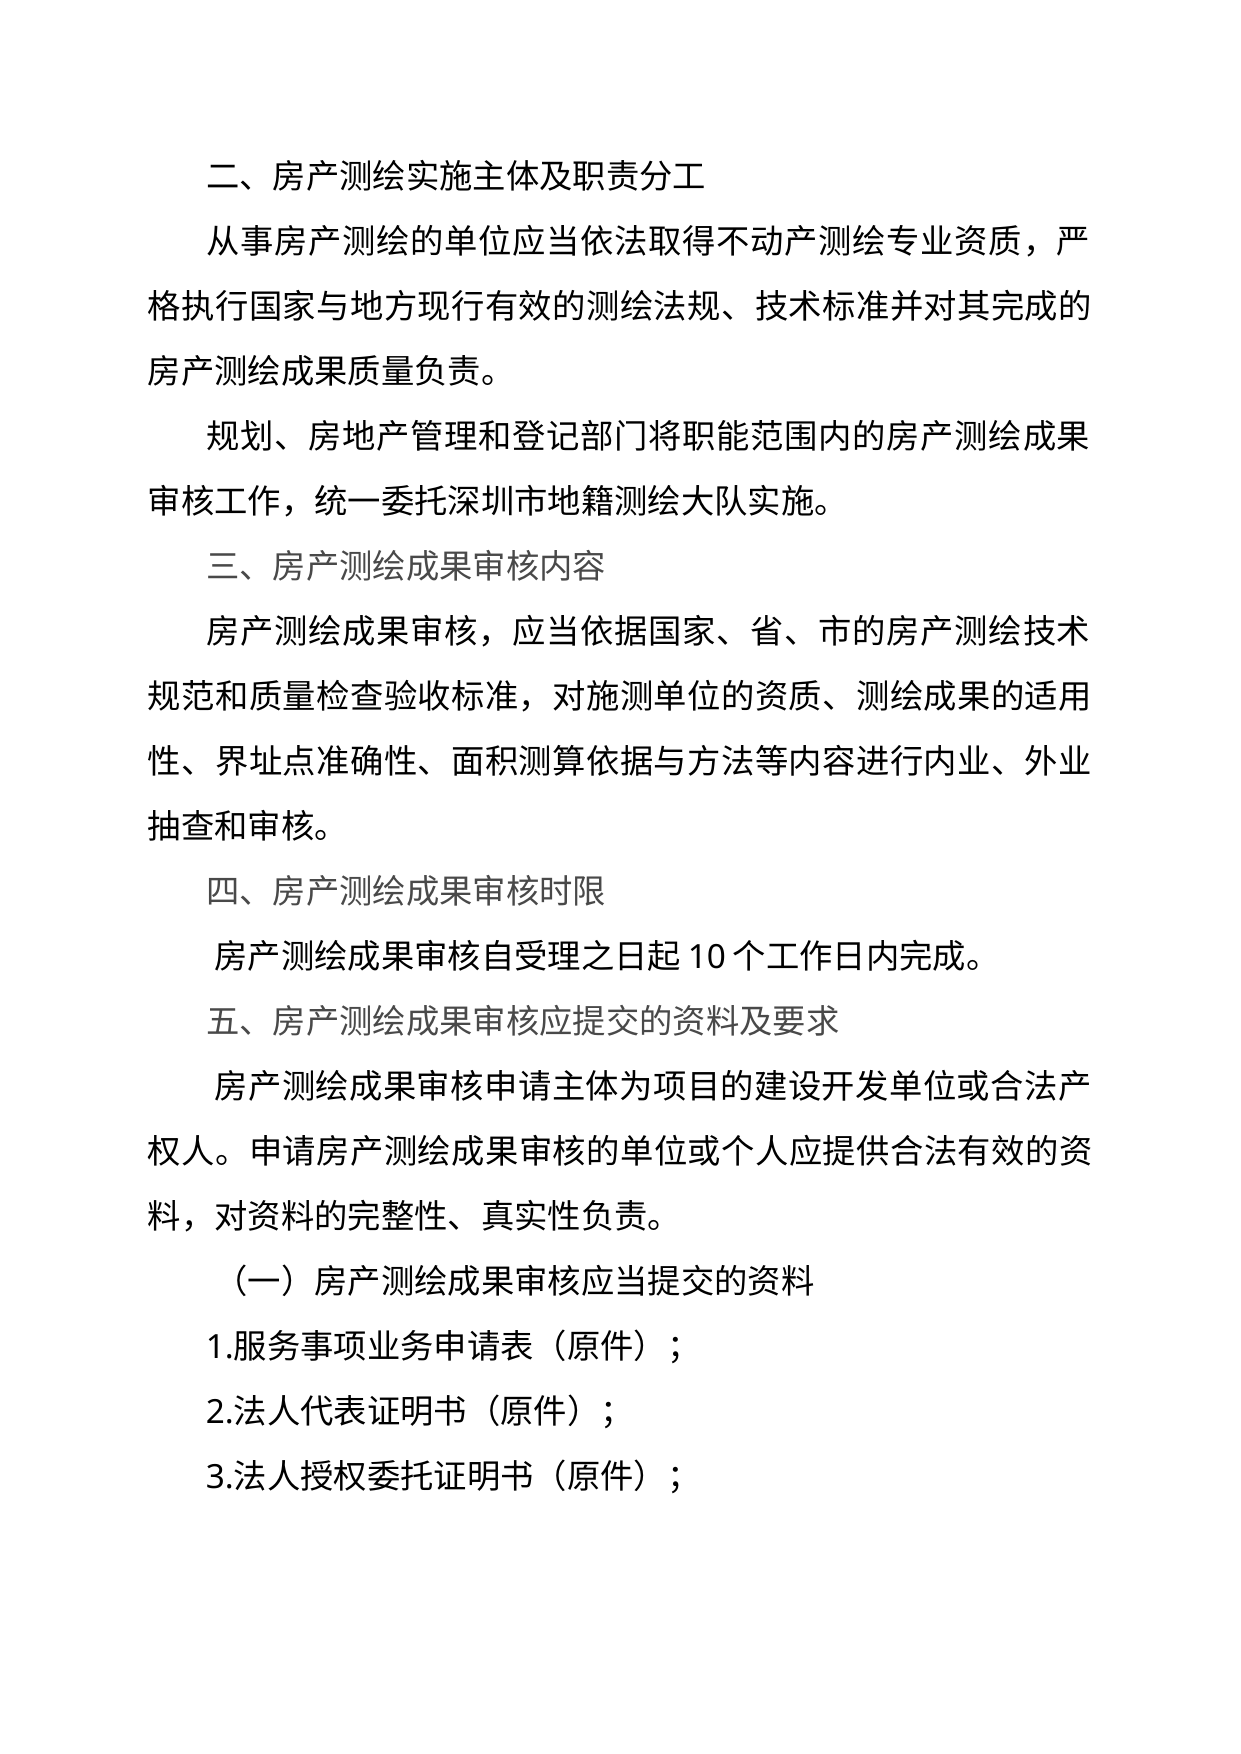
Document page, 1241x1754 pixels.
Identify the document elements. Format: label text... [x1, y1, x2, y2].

text 1.服务事项业务申请表（原件）； [148, 1311, 1093, 1376]
text 房产测绘成果审核，应当依据国家、省、市的房产测绘技术规范和质量检查验收标准，对施测单位的资质、测绘成果的适用性、界址点准确性、面积测算依据与方法等内容进行内业、外业抽查和审核。 [148, 596, 1093, 856]
text 二、房产测绘实施主体及职责分工 [148, 141, 1093, 206]
text 3.法人授权委托证明书（原件）； [148, 1441, 1093, 1506]
text 三、房产测绘成果审核内容 [148, 531, 1093, 596]
text 五、房产测绘成果审核应提交的资料及要求 [148, 986, 1093, 1051]
text （一）房产测绘成果审核应当提交的资料 [148, 1246, 1093, 1311]
text 2.法人代表证明书（原件）； [148, 1376, 1093, 1441]
text 房产测绘成果审核申请主体为项目的建设开发单位或合法产权人。申请房产测绘成果审核的单位或个人应提供合法有效的资料，对资料的完整性、真实性负责。 [148, 1051, 1093, 1246]
text 房产测绘成果审核自受理之日起10个工作日内完成。 [148, 921, 1093, 986]
text 规划、房地产管理和登记部门将职能范围内的房产测绘成果审核工作，统一委托深圳市地籍测绘大队实施。 [148, 401, 1093, 531]
text 四、房产测绘成果审核时限 [148, 856, 1093, 921]
text 从事房产测绘的单位应当依法取得不动产测绘专业资质，严格执行国家与地方现行有效的测绘法规、技术标准并对其完成的房产测绘成果质量负责。 [148, 206, 1093, 401]
